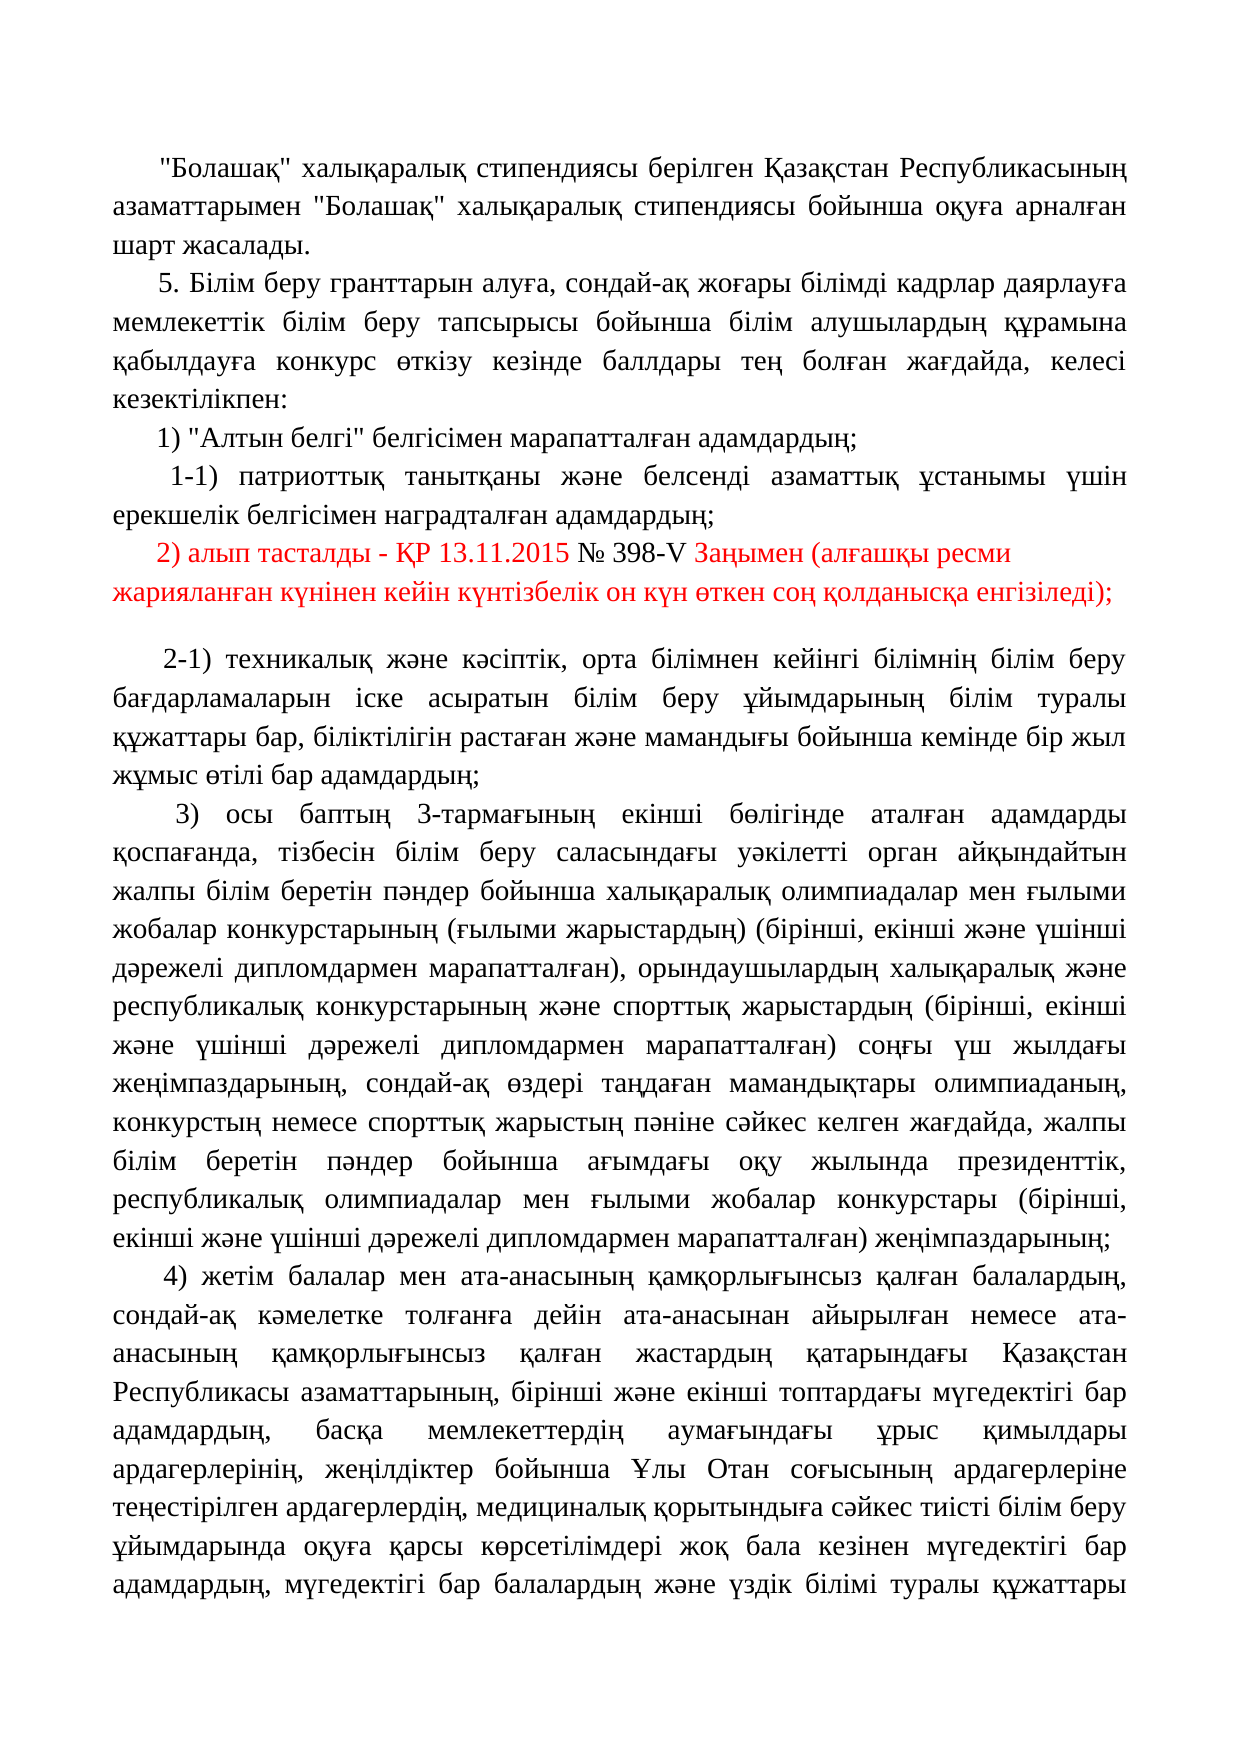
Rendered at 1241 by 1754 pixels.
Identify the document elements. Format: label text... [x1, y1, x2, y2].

text 2-1) техникалық және кәсіптік, орта білімнен кейінгі білімнің білім беру бағдарламаларын іске асыратын білім беру ұйымдарының білім туралы құжаттары бар, біліктілігін растаған және мамандығы бойынша кемінде бір жыл жұмыс өтілі бар адамдардың; [112, 642, 1128, 791]
text "Болашақ" халықаралық стипендиясы берілген Қазақстан Республикасының азаматтарымен "Болашақ" халықаралық стипендиясы бойынша оқуға арналған шарт жасалады. [112, 150, 1128, 261]
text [112, 1258, 1128, 1600]
text 2) алып тасталды - ҚР 13.11.2015 № 398-V Заңымен (алғашқы ресми жарияланған күнінен кейін күнтізбелік он күн өткен соң қолданысқа енгізіледі); [112, 535, 1128, 638]
text 1-1) патриоттық танытқаны және белсенді азаматтық ұстанымы үшін ерекшелік белгісімен наградталған адамдардың; [112, 458, 1128, 530]
text 5. Бiлiм беру гранттарын алуға, сондай-ақ жоғары бiлiмдi кадрлар даярлауға мемлекеттiк білім беру тапсырысы бойынша бiлiм алушылардың құрамына қабылдауға конкурс өткiзу кезiнде баллдары тең болған жағдайда, келесі кезектілікпен: [112, 266, 1128, 415]
text 1) "Алтын белгi" белгiсімен марапатталған адамдардың; [112, 420, 1128, 453]
text 3) осы баптың 3-тармағының екінші бөлігінде аталған адамдарды қоспағанда, тізбесін бiлiм беру саласындағы уәкiлеттi орган айқындайтын жалпы бiлiм беретiн пәндер бойынша халықаралық олимпиадалар мен ғылыми жобалар конкурстарының (ғылыми жарыстардың) (бiрiншi, екiншi және үшiншi дәрежелi дипломдармен марапатталған), орындаушылардың халықаралық және республикалық конкурстарының және спорттық жарыстардың (бiрiншi, екiншi және үшiншi дәрежелi дипломдармен марапатталған) соңғы үш жылдағы жеңiмпаздарының, сондай-ақ өздерi таңдаған мамандықтары олимпиаданың, конкурстың немесе спорттық жарыстың пәнiне сәйкес келген жағдайда, жалпы бiлiм беретiн пәндер бойынша ағымдағы оқу жылында президенттік, республикалық олимпиадалар мен ғылыми жобалар конкурстары (бiрiншi, екiншi және үшiншi дәрежелi дипломдармен марапатталған) жеңiмпаздарының; [112, 796, 1128, 1253]
